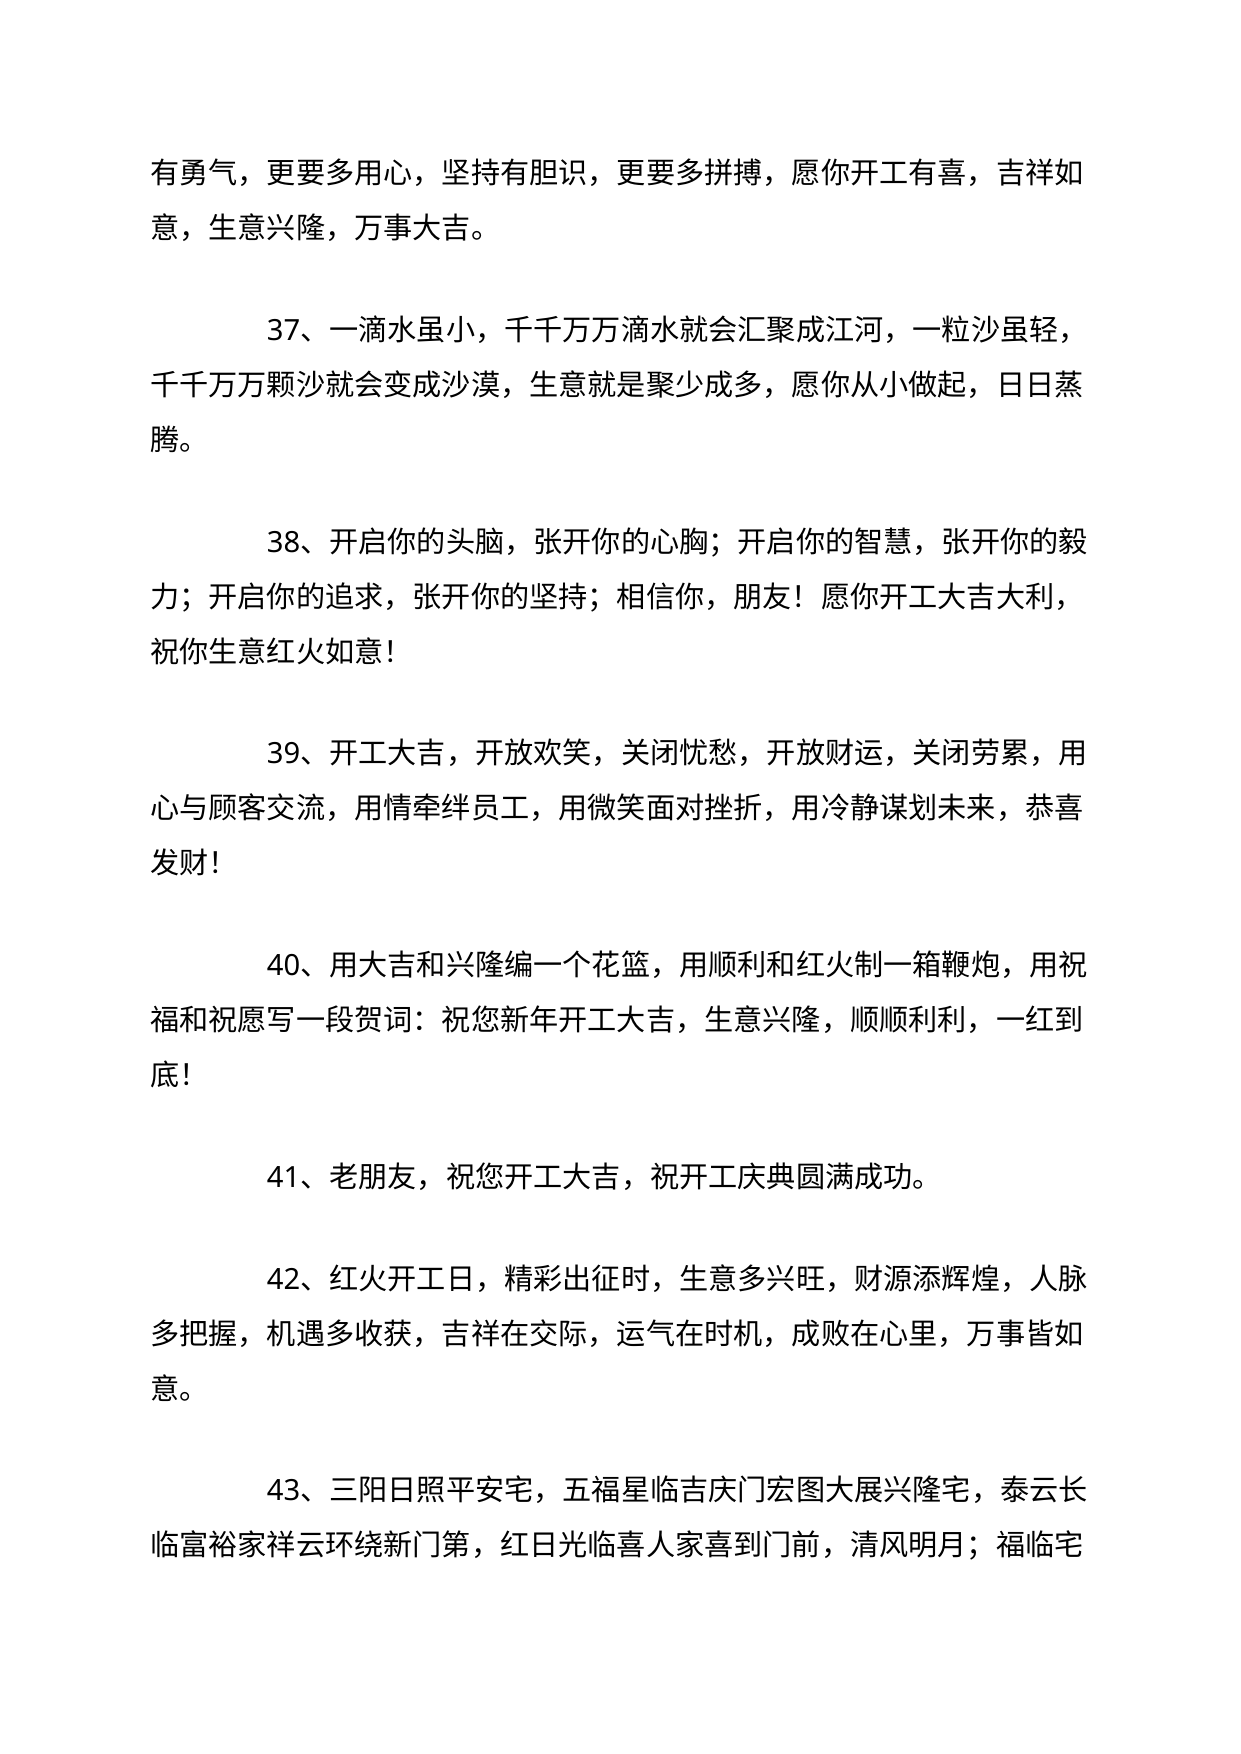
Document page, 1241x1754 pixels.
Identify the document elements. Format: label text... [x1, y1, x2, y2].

text 38、开启你的头脑，张开你的心胸；开启你的智慧，张开你的毅力；开启你的追求，张开你的坚持；相信你，朋友！愿你开工大吉大利，祝你生意红火如意！ [150, 518, 1090, 671]
text 37、一滴水虽小，千千万万滴水就会汇聚成江河，一粒沙虽轻，千千万万颗沙就会变成沙漠，生意就是聚少成多，愿你从小做起，日日蒸腾。 [150, 307, 1090, 459]
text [150, 1467, 1090, 1564]
text 39、开工大吉，开放欢笑，关闭忧愁，开放财运，关闭劳累，用心与顾客交流，用情牵绊员工，用微笑面对挫折，用冷静谋划未来，恭喜发财！ [150, 730, 1090, 882]
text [150, 150, 1090, 247]
text 41、老朋友，祝您开工大吉，祝开工庆典圆满成功。 [150, 1153, 1090, 1196]
text 42、红火开工日，精彩出征时，生意多兴旺，财源添辉煌，人脉多把握，机遇多收获，吉祥在交际，运气在时机，成败在心里，万事皆如意。 [150, 1255, 1090, 1407]
text 40、用大吉和兴隆编一个花篮，用顺利和红火制一箱鞭炮，用祝福和祝愿写一段贺词：祝您新年开工大吉，生意兴隆，顺顺利利，一红到底！ [150, 942, 1090, 1094]
